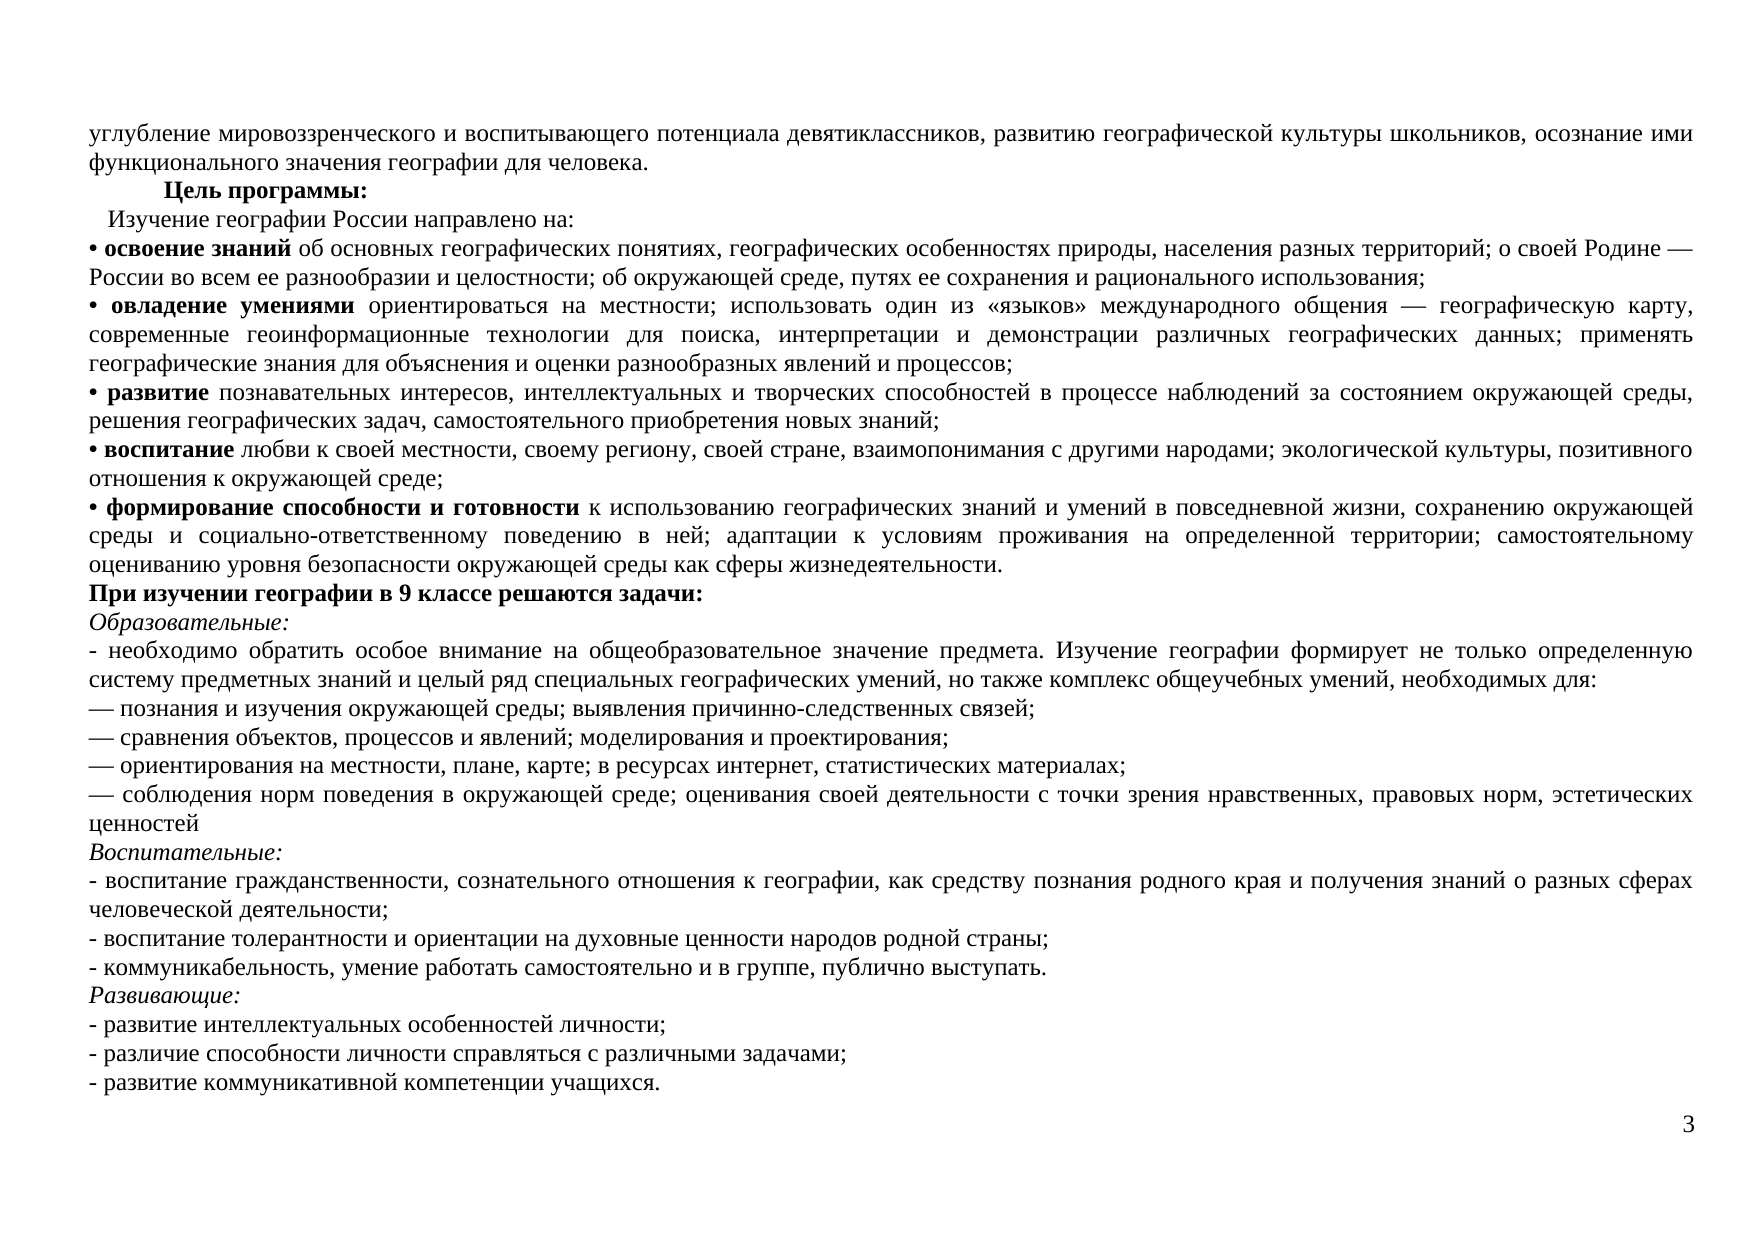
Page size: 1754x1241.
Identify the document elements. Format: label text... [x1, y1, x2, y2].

text - различие способности личности справляться с различными задачами; [89, 1038, 1695, 1067]
text — познания и изучения окружающей среды; выявления причинно-следственных связей; [89, 693, 1695, 722]
text Цель программы: [89, 176, 1695, 204]
text • воспитание любви к своей местности, своему региону, своей стране, взаимопонимания с другими народами; экологической культуры, позитивного отношения к окружающей среде; [89, 434, 1695, 492]
text - коммуникабельность, умение работать самостоятельно и в группе, публично выступать. [89, 952, 1695, 981]
text - развитие интеллектуальных особенностей личности; [89, 1009, 1695, 1038]
text — ориентирования на местности, плане, карте; в ресурсах интернет, статистических материалах; [89, 751, 1695, 779]
text - воспитание толерантности и ориентации на духовные ценности народов родной страны; [89, 923, 1695, 952]
text Изучение географии России направлено на: [89, 204, 1695, 233]
text При изучении географии в 9 классе решаются задачи: [89, 578, 1695, 607]
text - развитие коммуникативной компетенции учащихся. [89, 1067, 1695, 1096]
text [89, 118, 1695, 176]
text — сравнения объектов, процессов и явлений; моделирования и проектирования; [89, 722, 1695, 751]
text Развивающие: [89, 981, 1695, 1009]
text • формирование способности и готовности к использованию географических знаний и умений в повседневной жизни, сохранению окружающей среды и социально-ответственному поведению в ней; адаптации к условиям проживания на определенной территории; самостоятельному оцениванию уровня безопасности окружающей среды как сферы жизнедеятельности. [89, 492, 1695, 578]
text - необходимо обратить особое внимание на общеобразовательное значение предмета. Изучение географии формирует не только определенную систему предметных знаний и целый ряд специальных географических умений, но также комплекс общеучебных умений, необходимых для: [89, 636, 1695, 693]
text • развитие познавательных интересов, интеллектуальных и творческих способностей в процессе наблюдений за состоянием окружающей среды, решения географических задач, самостоятельного приобретения новых знаний; [89, 377, 1695, 434]
text Воспитательные: [89, 837, 1695, 866]
text • овладение умениями ориентироваться на местности; использовать один из «языков» международного общения — географическую карту, современные геоинформационные технологии для поиска, интерпретации и демонстрации различных географических данных; применять географические знания для объяснения и оценки разнообразных явлений и процессов; [89, 291, 1695, 377]
text • освоение знаний об основных географических понятиях, географических особенностях природы, населения разных территорий; о своей Родине — России во всем ее разнообразии и целостности; об окружающей среде, путях ее сохранения и рационального использования; [89, 233, 1695, 291]
text - воспитание гражданственности, сознательного отношения к географии, как средству познания родного края и получения знаний о разных сферах человеческой деятельности; [89, 866, 1695, 923]
text — соблюдения норм поведения в окружающей среде; оценивания своей деятельности с точки зрения нравственных, правовых норм, эстетических ценностей [89, 779, 1695, 837]
text Образовательные: [89, 607, 1695, 636]
